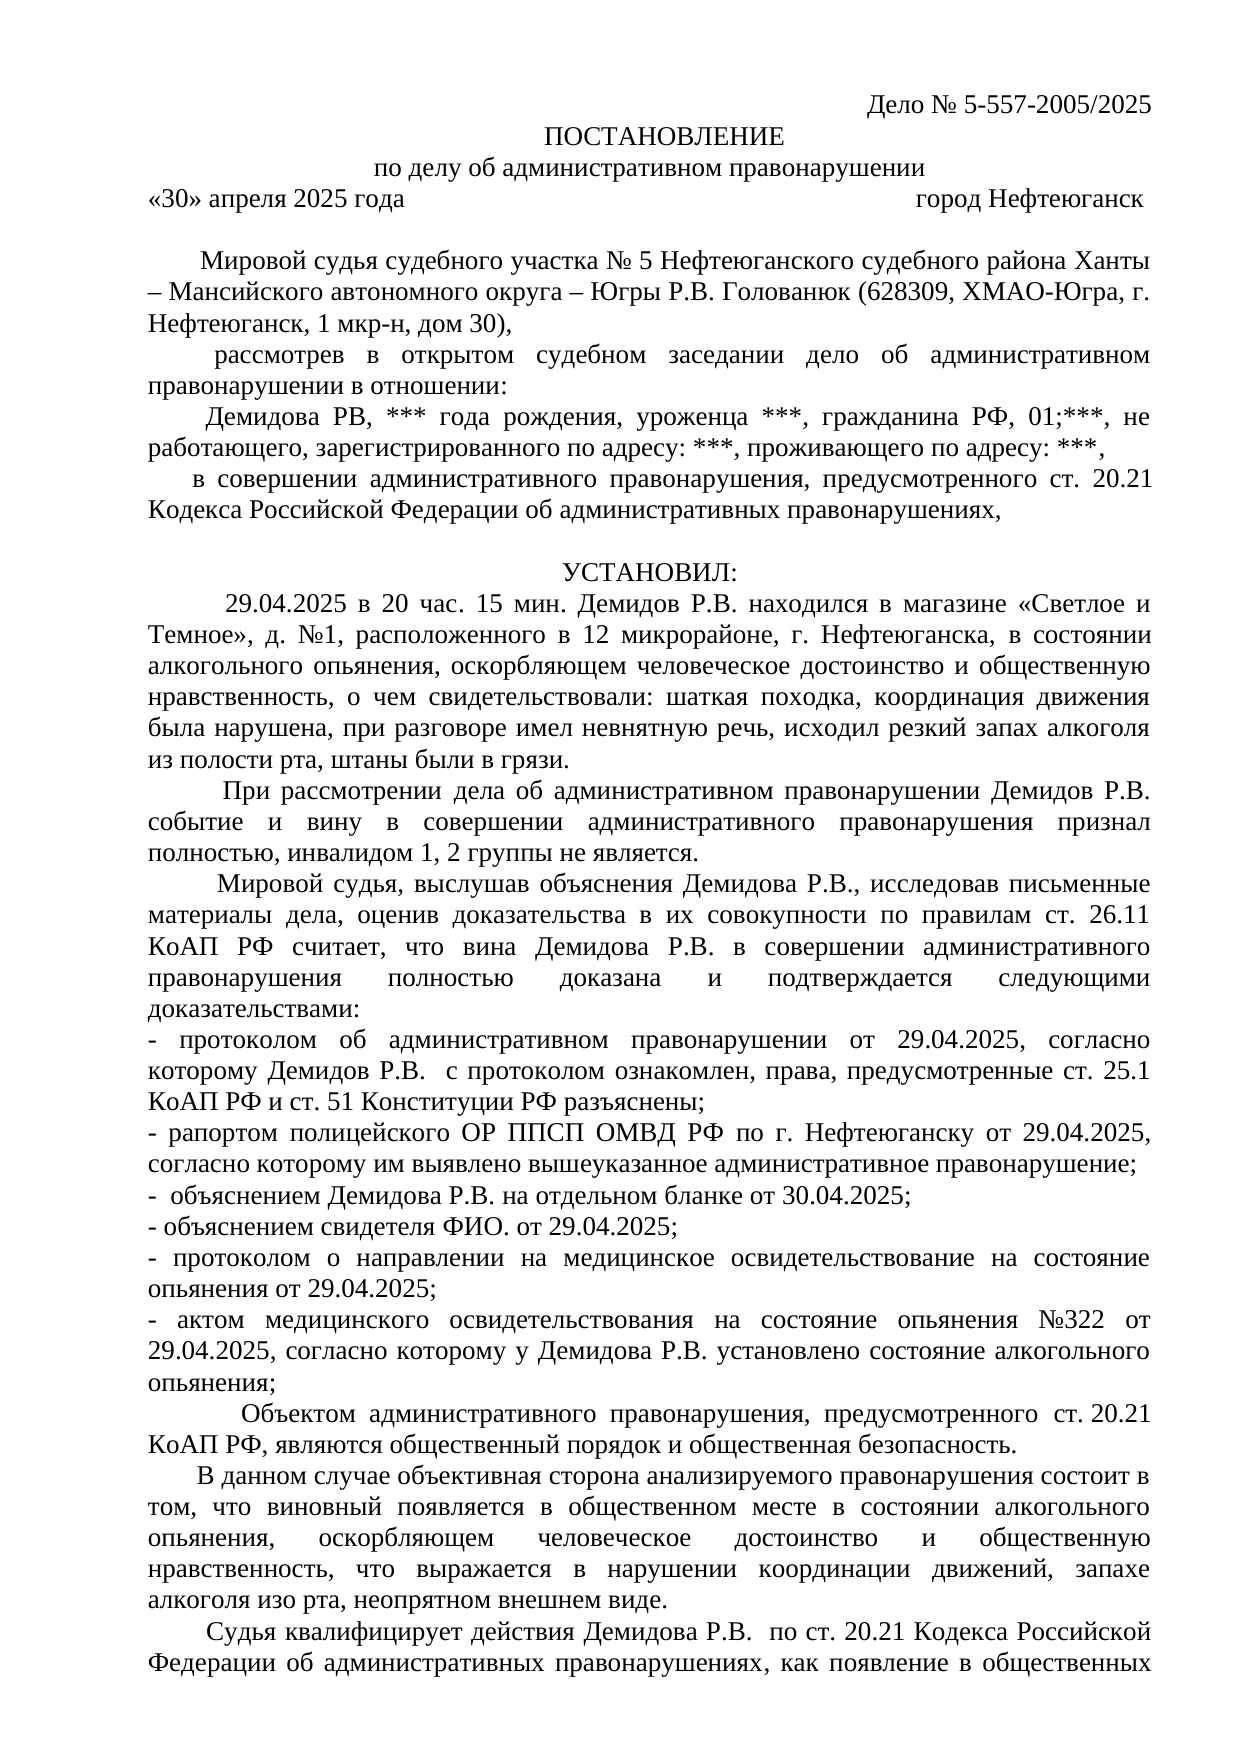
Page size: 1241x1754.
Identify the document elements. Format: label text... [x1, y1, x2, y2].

title по делу об административном правонарушении [148, 151, 1152, 182]
text «30» апреля 2025 года город Нефтеюганск [148, 182, 1152, 213]
text в совершении административного правонарушения, предусмотренного ст. 20.21 Кодекса Российской Федерации об административных правонарушениях, [148, 462, 1155, 525]
text Дело № 5-557-2005/2025 [148, 89, 1152, 120]
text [148, 1615, 1152, 1677]
text УСТАНОВИЛ: [148, 556, 1152, 587]
text рассмотрев в открытом судебном заседании дело об административном правонарушении в отношении: [148, 338, 1152, 400]
text Демидова РВ, *** года рождения, уроженца ***, гражданина РФ, 01;***, не работающего, зарегистрированного по адресу: ***, проживающего по адресу: ***, [148, 400, 1152, 462]
text - протоколом об административном правонарушении от 29.04.2025, согласно которому Демидов Р.В. с протоколом ознакомлен, права, предусмотренные ст. 25.1 КоАП РФ и ст. 51 Конституции РФ разъяснены; [148, 1023, 1152, 1116]
text В данном случае объективная сторона анализируемого правонарушения состоит в том, что виновный появляется в общественном месте в состоянии алкогольного опьянения, оскорбляющем человеческое достоинство и общественную нравственность, что выражается в нарушении координации движений, запахе алкоголя изо рта, неопрятном внешнем виде. [148, 1459, 1152, 1615]
text 29.04.2025 в 20 час. 15 мин. Демидов Р.В. находился в магазине «Светлое и Темное», д. №1, расположенного в 12 микрорайоне, г. Нефтеюганска, в состоянии алкогольного опьянения, оскорбляющем человеческое достоинство и общественную нравственность, о чем свидетельствовали: шаткая походка, координация движения была нарушена, при разговоре имел невнятную речь, исходил резкий запах алкоголя из полости рта, штаны были в грязи. [148, 587, 1152, 774]
text - протоколом о направлении на медицинское освидетельствование на состояние опьянения от 29.04.2025; [148, 1241, 1152, 1303]
text - объяснением Демидова Р.В. на отдельном бланке от 30.04.2025; [148, 1179, 1152, 1210]
text - рапортом полицейского ОР ППСП ОМВД РФ по г. Нефтеюганску от 29.04.2025, согласно которому им выявлено вышеуказанное административное правонарушение; [148, 1116, 1152, 1179]
title ПОСТАНОВЛЕНИЕ [148, 120, 1152, 151]
text - актом медицинского освидетельствования на состояние опьянения №322 от 29.04.2025, согласно которому у Демидова Р.В. установлено состояние алкогольного опьянения; [148, 1303, 1152, 1397]
text Мировой судья судебного участка № 5 Нефтеюганского судебного района Ханты – Мансийского автономного округа – Югры Р.В. Голованюк (628309, ХМАО-Югра, г. Нефтеюганск, 1 мкр-н, дом 30), [148, 244, 1152, 338]
text Мировой судья, выслушав объяснения Демидова Р.В., исследовав письменные материалы дела, оценив доказательства в их совокупности по правилам ст. 26.11 КоАП РФ считает, что вина Демидова Р.В. в совершении административного правонарушения полностью доказана и подтверждается следующими доказательствами: [148, 867, 1152, 1023]
text - объяснением свидетеля ФИО. от 29.04.2025; [148, 1210, 1152, 1241]
text При рассмотрении дела об административном правонарушении Демидов Р.В. событие и вину в совершении административного правонарушения признал полностью, инвалидом 1, 2 группы не является. [148, 774, 1152, 867]
text Объектом административного правонарушения, предусмотренного ст. 20.21 КоАП РФ, являются общественный порядок и общественная безопасность. [148, 1397, 1152, 1459]
